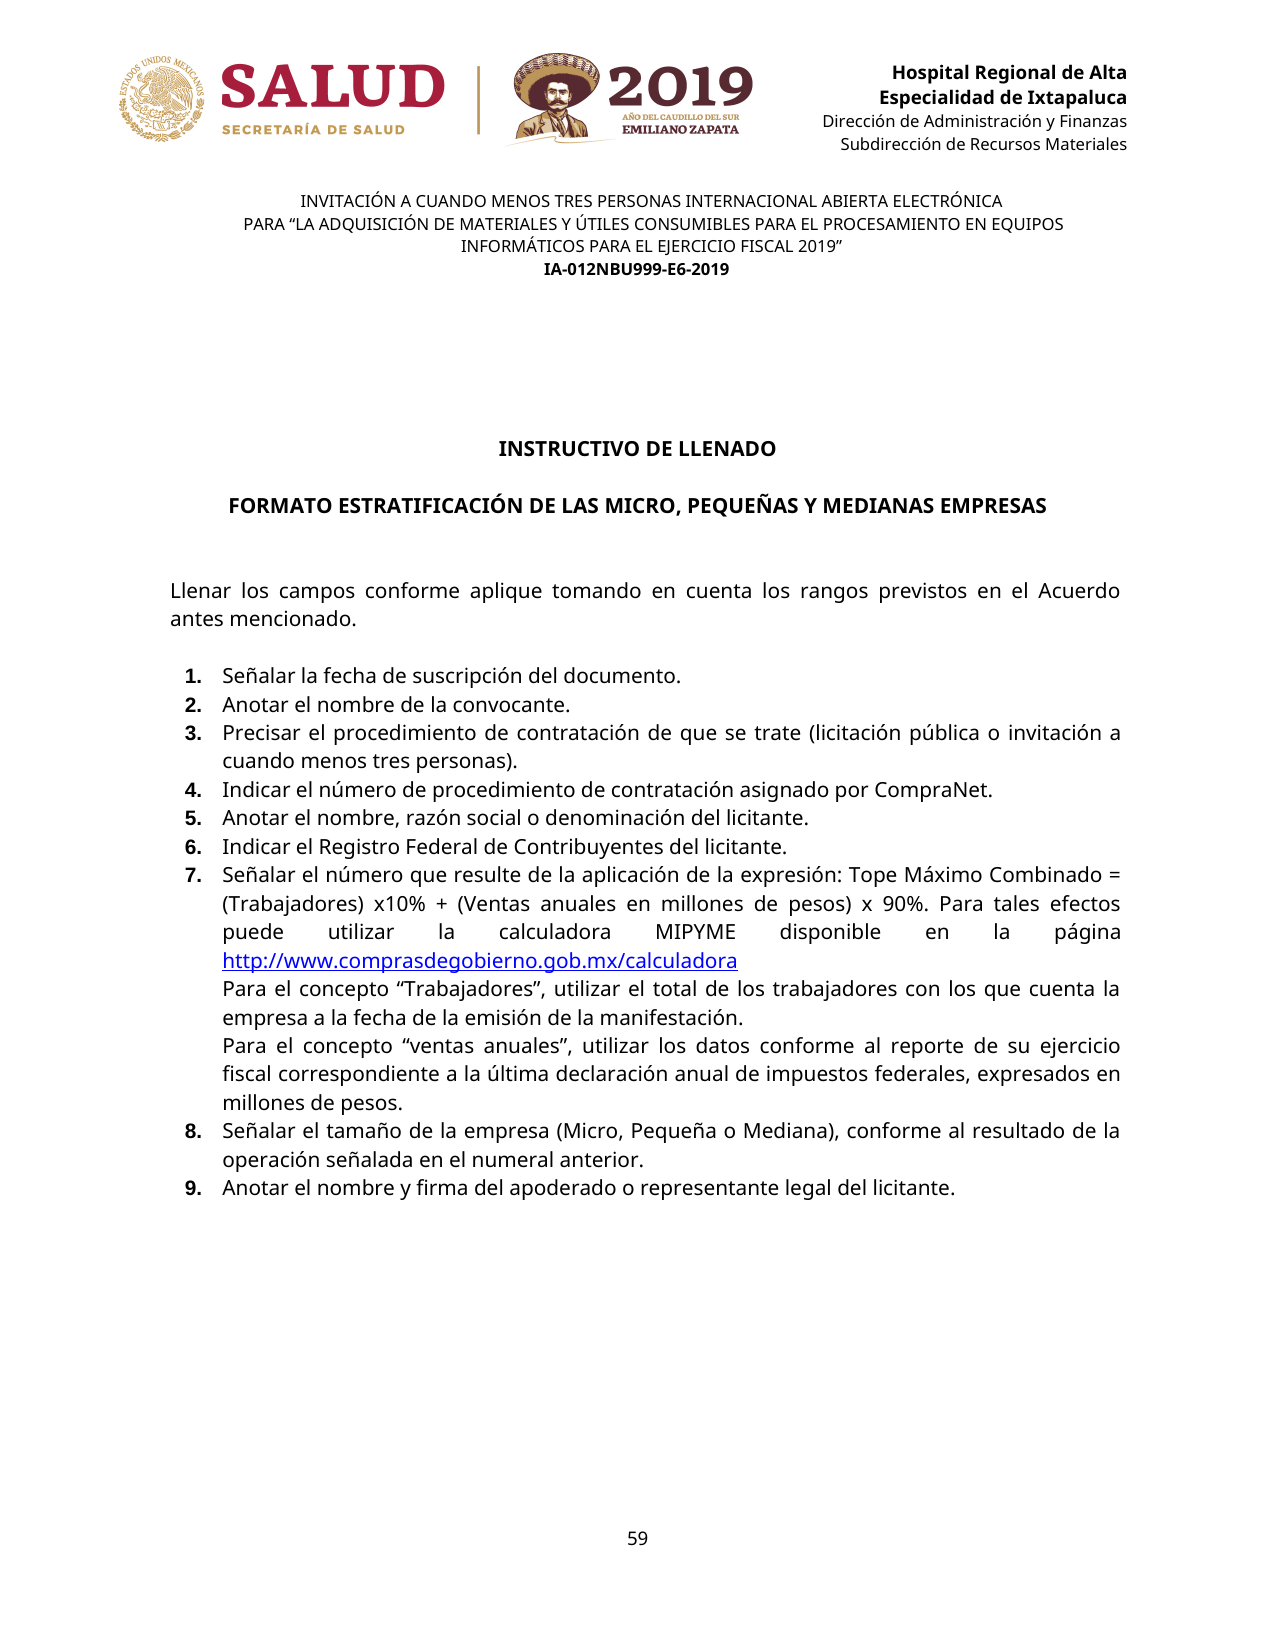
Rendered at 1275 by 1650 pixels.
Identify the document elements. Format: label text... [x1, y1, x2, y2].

text Para el concepto “ventas anuales”, utilizar los datos conforme al reporte de su ejercicio fiscal correspondiente a la última declaración anual de impuestos federales, expresados en millones de pesos. [222, 1031, 1122, 1116]
list Anotar el nombre y firma del apoderado o representante legal del licitante. [184, 1173, 1122, 1202]
list Señalar el número que resulte de la aplicación de la expresión: Tope Máximo Combinado = (Trabajadores) x10% + (Ventas anuales en millones de pesos) x 90%. Para tales efectos puede utilizar la calculadora MIPYME disponible en la página http://www.comprasdegobierno.gob.mx/calculadora [184, 860, 1122, 974]
text Llenar los campos conforme aplique tomando en cuenta los rangos previstos en el Acuerdo antes mencionado. [170, 576, 1122, 633]
list Anotar el nombre, razón social o denominación del licitante. [184, 803, 1122, 832]
list Señalar el tamaño de la empresa (Micro, Pequeña o Mediana), conforme al resultado de la operación señalada en el numeral anterior. [184, 1116, 1122, 1173]
list Indicar el Registro Federal de Contribuyentes del licitante. [184, 832, 1122, 860]
list Precisar el procedimiento de contratación de que se trate (licitación pública o invitación a cuando menos tres personas). [184, 718, 1122, 775]
text FORMATO ESTRATIFICACIÓN DE LAS MICRO, PEQUEÑAS Y MEDIANAS EMPRESAS [148, 491, 1127, 519]
text INSTRUCTIVO DE LLENADO [148, 434, 1127, 462]
list Indicar el número de procedimiento de contratación asignado por CompraNet. [184, 775, 1122, 803]
list Señalar la fecha de suscripción del documento. [184, 661, 1122, 690]
text Para el concepto “Trabajadores”, utilizar el total de los trabajadores con los que cuenta la empresa a la fecha de la emisión de la manifestación. [222, 974, 1122, 1031]
list Anotar el nombre de la convocante. [184, 690, 1122, 718]
picture [73, 0, 764, 180]
